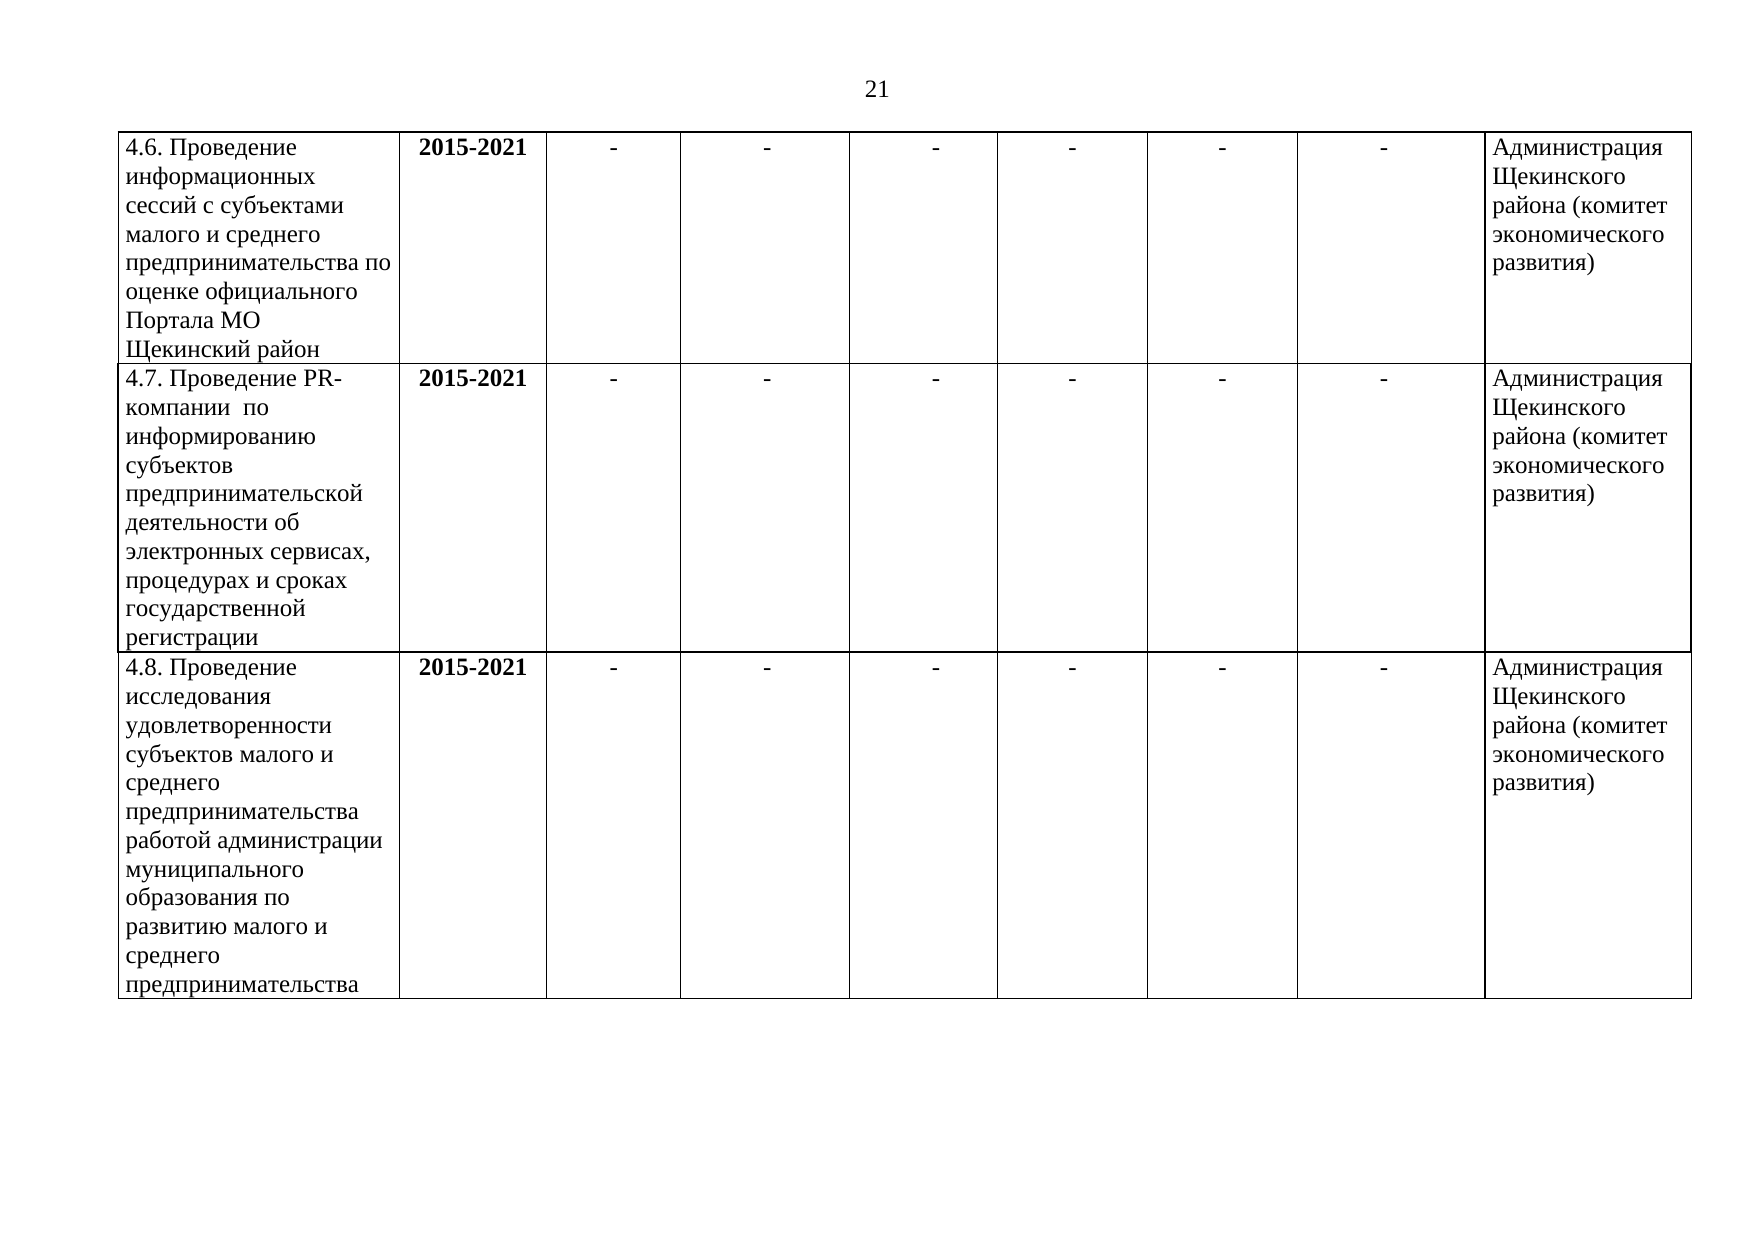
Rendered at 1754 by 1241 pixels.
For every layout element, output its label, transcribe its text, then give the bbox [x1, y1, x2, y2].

table_cell Администрация Щекинского района (комитет экономического развития) [1486, 364, 1690, 651]
table_cell 2015-2021 [400, 653, 546, 997]
table_cell - [1148, 364, 1297, 651]
table_cell - [681, 653, 849, 997]
table_cell 2015-2021 [400, 133, 546, 362]
table_cell - [1298, 133, 1484, 362]
table_cell 4.7. Проведение PR-компании по информированию субъектов предпринимательской деятельности об электронных сервисах, процедурах и сроках государственной регистрации [119, 364, 399, 651]
table_cell Администрация Щекинского района (комитет экономического развития) [1486, 653, 1691, 997]
table_cell - [1298, 364, 1484, 651]
table_cell - [998, 653, 1147, 997]
table_cell - [1148, 133, 1297, 362]
table_cell 4.6. Проведение информационных сессий с субъектами малого и среднего предпринимательства по оценке официального Портала МО Щекинский район [119, 133, 399, 362]
table_cell - [681, 364, 849, 651]
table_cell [1486, 133, 1691, 362]
table_cell - [998, 133, 1147, 362]
table_cell - [547, 653, 680, 997]
table_cell - [850, 653, 997, 997]
table_cell - [998, 364, 1147, 651]
table_cell - [850, 364, 997, 651]
table_cell 2015-2021 [400, 364, 546, 651]
table_cell - [681, 133, 849, 362]
table_cell 4.8. Проведение исследования удовлетворенности субъектов малого и среднего предпринимательства работой администрации муниципального образования по развитию малого и среднего предпринимательства [119, 653, 399, 997]
table_cell - [547, 364, 680, 651]
table_cell - [850, 133, 997, 362]
table_cell - [547, 133, 680, 362]
table_cell - [1148, 653, 1297, 997]
table_cell - [1298, 653, 1484, 997]
